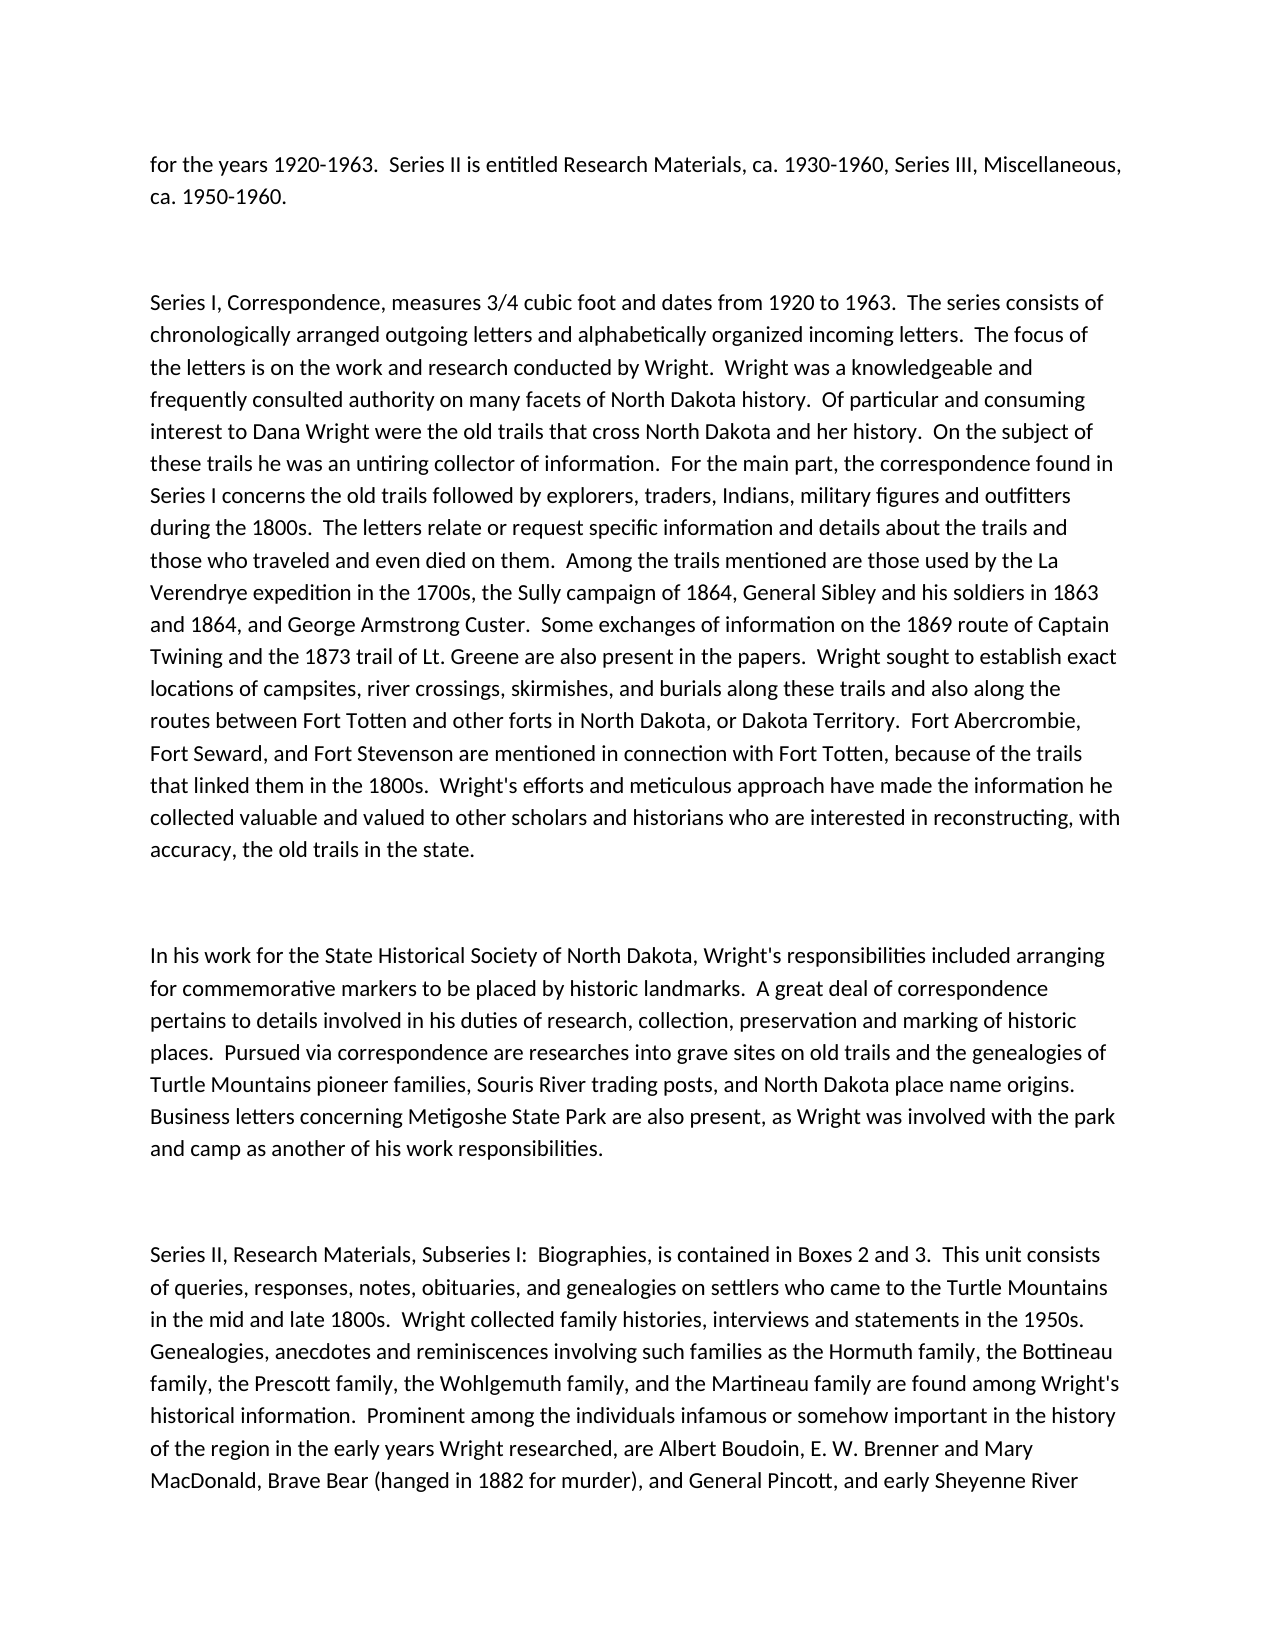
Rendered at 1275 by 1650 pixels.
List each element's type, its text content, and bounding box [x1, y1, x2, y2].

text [150, 150, 1125, 210]
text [150, 1241, 1125, 1494]
text Series I, Correspondence, measures 3/4 cubic foot and dates from 1920 to 1963. The series consists of chronologically arranged outgoing letters and alphabetically organized incoming letters. The focus of the letters is on the work and research conducted by Wright. Wright was a knowledgeable and frequently consulted authority on many facets of North Dakota history. Of particular and consuming interest to Dana Wright were the old trails that cross North Dakota and her history. On the subject of these trails he was an untiring collector of information. For the main part, the correspondence found in Series I concerns the old trails followed by explorers, traders, Indians, military figures and outfitters during the 1800s. The letters relate or request specific information and details about the trails and those who traveled and even died on them. Among the trails mentioned are those used by the La Verendrye expedition in the 1700s, the Sully campaign of 1864, General Sibley and his soldiers in 1863 and 1864, and George Armstrong Custer. Some exchanges of information on the 1869 route of Captain Twining and the 1873 trail of Lt. Greene are also present in the papers. Wright sought to establish exact locations of campsites, river crossings, skirmishes, and burials along these trails and also along the routes between Fort Totten and other forts in North Dakota, or Dakota Territory. Fort Abercrombie, Fort Seward, and Fort Stevenson are mentioned in connection with Fort Totten, because of the trails that linked them in the 1800s. Wright's efforts and meticulous approach have made the information he collected valuable and valued to other scholars and historians who are interested in reconstructing, with accuracy, the old trails in the state. [150, 288, 1125, 863]
text In his work for the State Historical Society of North Dakota, Wright's responsibilities included arranging for commemorative markers to be placed by historic landmarks. A great deal of correspondence pertains to details involved in his duties of research, collection, preservation and marking of historic places. Pursued via correspondence are researches into grave sites on old trails and the genealogies of Turtle Mountains pioneer families, Souris River trading posts, and North Dakota place name origins. Business letters concerning Metigoshe State Park are also present, as Wright was involved with the park and camp as another of his work responsibilities. [150, 941, 1125, 1163]
